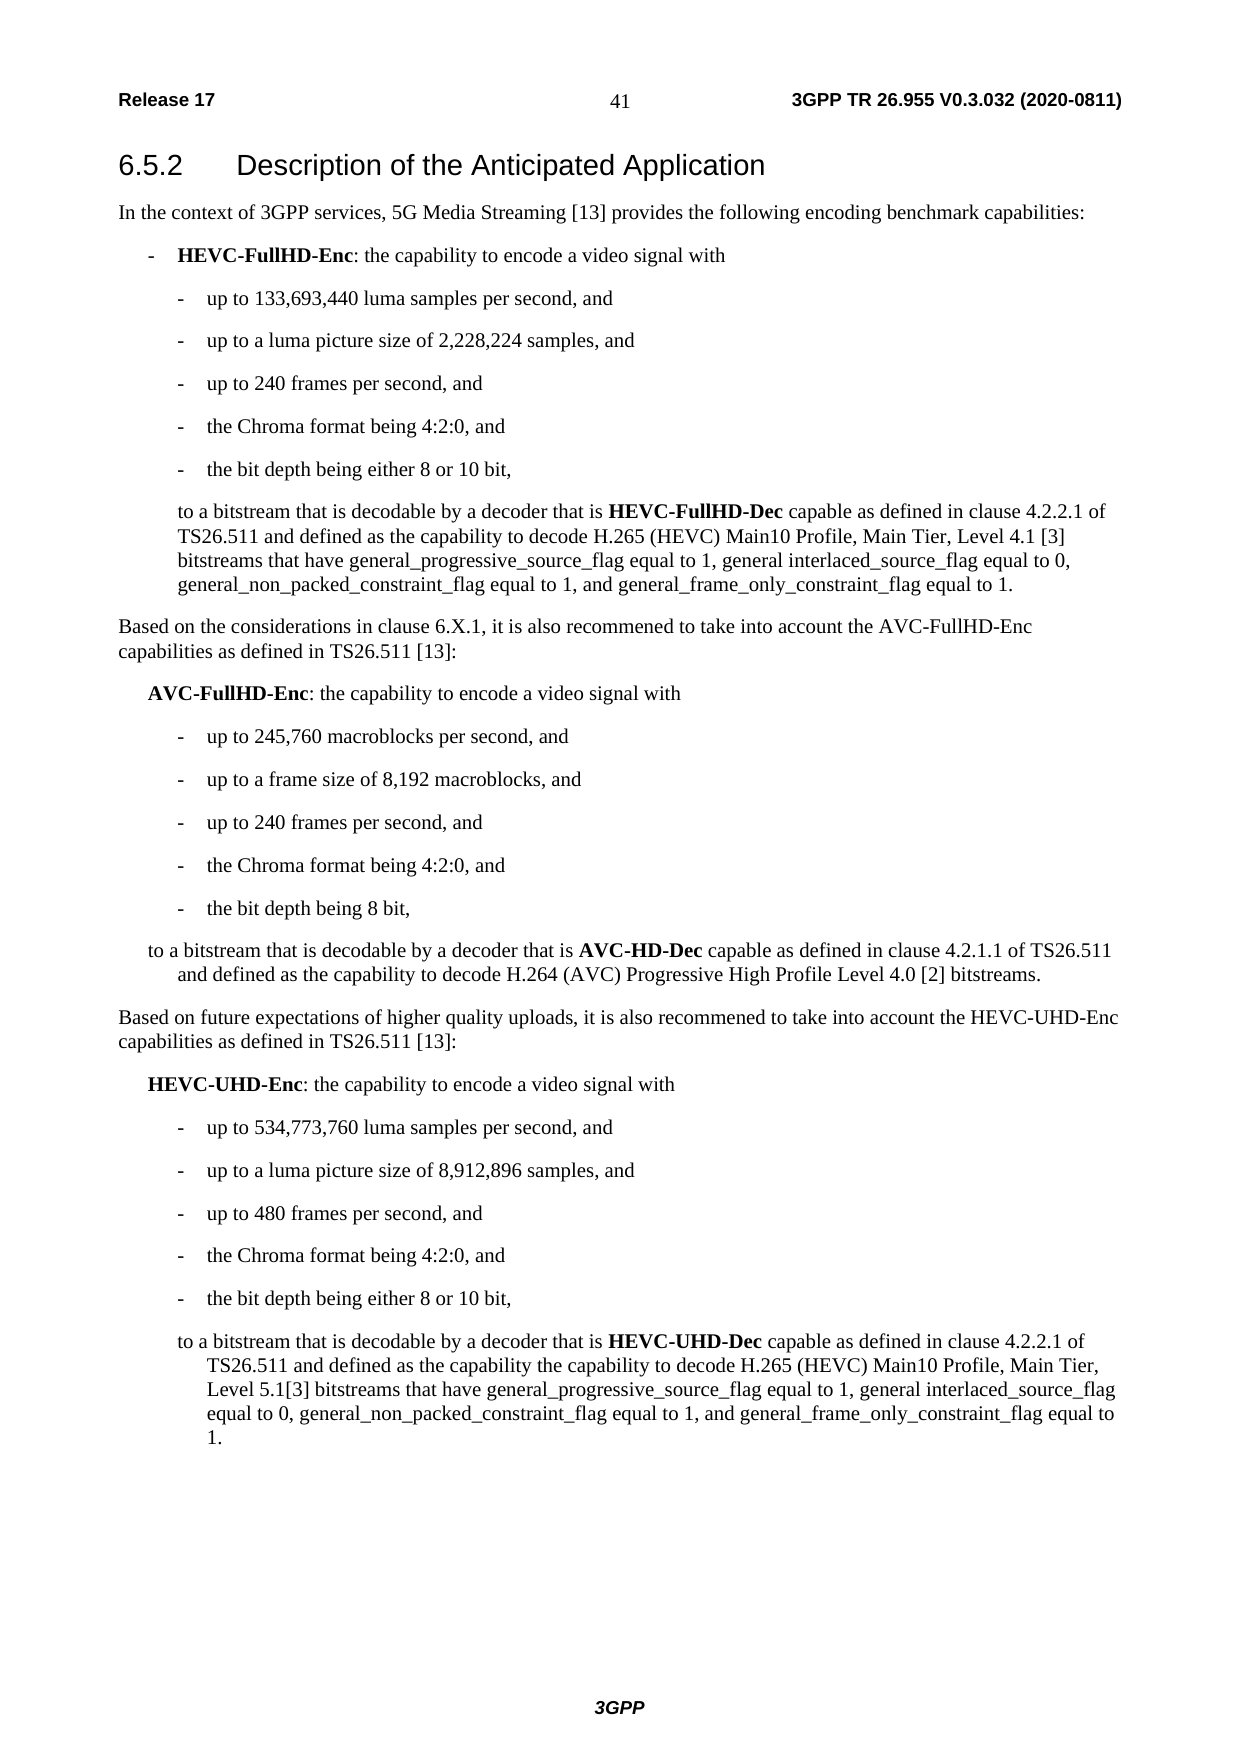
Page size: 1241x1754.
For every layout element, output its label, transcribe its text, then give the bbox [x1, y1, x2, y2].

text - up to a luma picture size of 8,912,896 samples, and [177, 1158, 1122, 1182]
text to a bitstream that is decodable by a decoder that is HEVC-FullHD-Dec capable as defined in clause 4.2.2.1 of TS26.511 and defined as the capability to decode H.265 (HEVC) Main10 Profile, Main Tier, Level 4.1 [3] bitstreams that have general_progressive_source_flag equal to 1, general interlaced_source_flag equal to 0, general_non_packed_constraint_flag equal to 1, and general_frame_only_constraint_flag equal to 1. [148, 499, 1122, 596]
text - up to 240 frames per second, and [177, 810, 1122, 834]
text - up to 534,773,760 luma samples per second, and [177, 1115, 1122, 1139]
text In the context of 3GPP services, 5G Media Streaming [13] provides the following encoding benchmark capabilities: [118, 200, 1122, 224]
text - the Chroma format being 4:2:0, and [177, 853, 1122, 877]
text - the Chroma format being 4:2:0, and [177, 414, 1122, 438]
text AVC-FullHD-Enc: the capability to encode a video signal with [148, 681, 1122, 705]
subtitle 6.5.2 Description of the Anticipated Application [118, 147, 1122, 181]
text - HEVC-FullHD-Enc: the capability to encode a video signal with [148, 243, 1122, 267]
text - up to a luma picture size of 2,228,224 samples, and [177, 328, 1122, 352]
text HEVC-UHD-Enc: the capability to encode a video signal with [148, 1072, 1122, 1096]
text - up to 240 frames per second, and [177, 371, 1122, 395]
text - up to 133,693,440 luma samples per second, and [177, 285, 1122, 309]
text - the bit depth being either 8 or 10 bit, [177, 457, 1122, 481]
text - up to 480 frames per second, and [177, 1200, 1122, 1224]
text Based on future expectations of higher quality uploads, it is also recommened to take into account the HEVC-UHD-Enc capabilities as defined in TS26.511 [13]: [118, 1005, 1122, 1053]
text Based on the considerations in clause 6.X.1, it is also recommened to take into account the AVC-FullHD-Enc capabilities as defined in TS26.511 [13]: [118, 614, 1122, 663]
text - the Chroma format being 4:2:0, and [177, 1243, 1122, 1267]
text - the bit depth being either 8 or 10 bit, [177, 1286, 1122, 1310]
text - up to 245,760 macroblocks per second, and [177, 724, 1122, 748]
text to a bitstream that is decodable by a decoder that is AVC-HD-Dec capable as defined in clause 4.2.1.1 of TS26.511 and defined as the capability to decode H.264 (AVC) Progressive High Profile Level 4.0 [2] bitstreams. [148, 938, 1122, 986]
text - the bit depth being 8 bit, [177, 895, 1122, 919]
text - up to a frame size of 8,192 macroblocks, and [177, 767, 1122, 791]
text to a bitstream that is decodable by a decoder that is HEVC-UHD-Dec capable as defined in clause 4.2.2.1 of TS26.511 and defined as the capability the capability to decode H.265 (HEVC) Main10 Profile, Main Tier, Level 5.1[3] bitstreams that have general_progressive_source_flag equal to 1, general interlaced_source_flag equal to 0, general_non_packed_constraint_flag equal to 1, and general_frame_only_constraint_flag equal to 1. [177, 1329, 1122, 1449]
